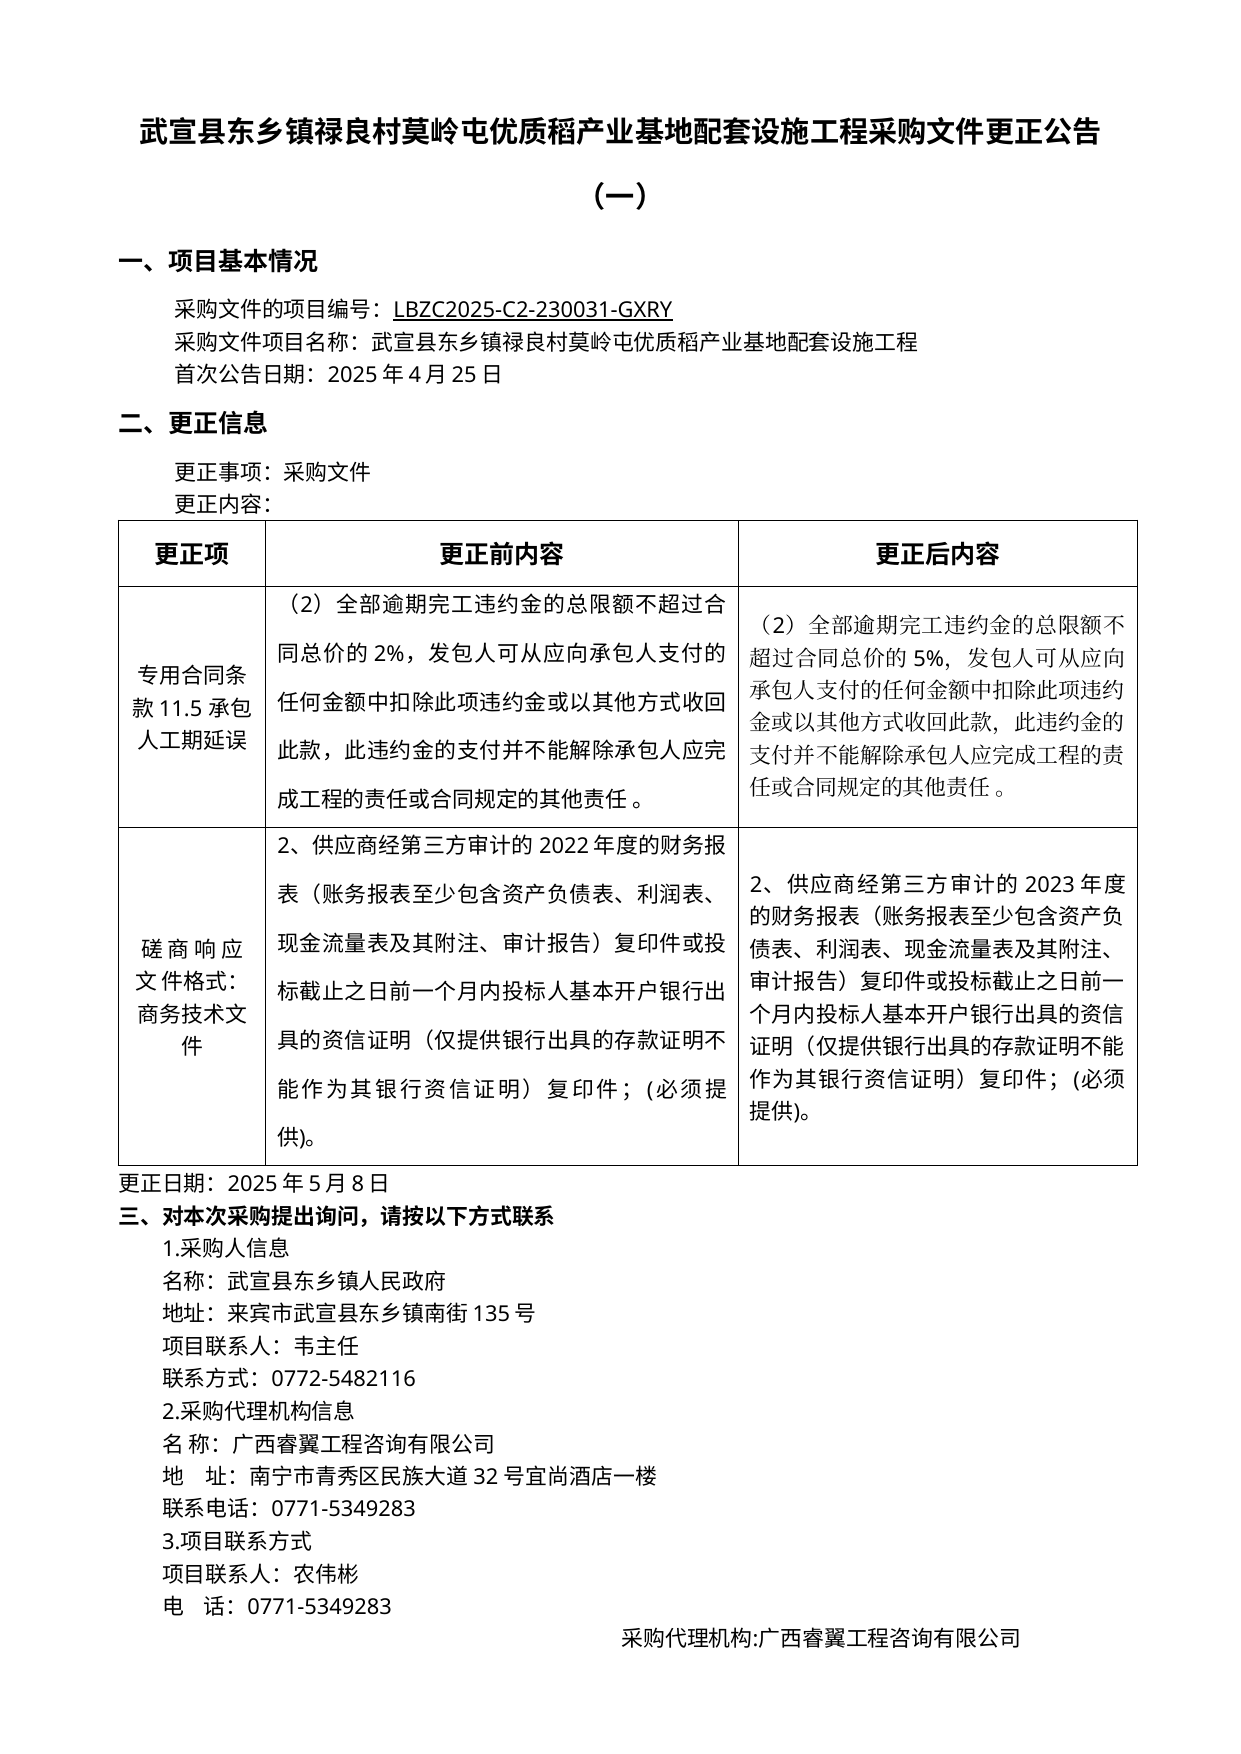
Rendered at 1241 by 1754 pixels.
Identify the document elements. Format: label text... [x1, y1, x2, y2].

text 2.采购代理机构信息 [118, 1394, 1122, 1426]
table_header 更正后内容 [739, 521, 1137, 586]
text 项目联系人：韦主任 [118, 1329, 1122, 1361]
table_cell （2）全部逾期完工违约金的总限额不超过合同总价的2%，发包人可从应向承包人支付的任何金额中扣除此项违约金或以其他方式收回此款，此违约金的支付并不能解除承包人应完成工程的责任或合同规定的其他责任 。 [266, 587, 738, 827]
text 地址：来宾市武宣县东乡镇南街135号 [118, 1296, 1122, 1329]
text 三、对本次采购提出询问，请按以下方式联系 [118, 1199, 1122, 1231]
text 联系方式：0772-5482116 [118, 1361, 1122, 1394]
table_cell （2）全部逾期完工违约金的总限额不超过合同总价的5%，发包人可从应向承包人支付的任何金额中扣除此项违约金或以其他方式收回此款，此违约金的支付并不能解除承包人应完成工程的责任或合同规定的其他责任 。 [739, 587, 1137, 827]
table_cell 2、供应商经第三方审计的2023年度的财务报表（账务报表至少包含资产负债表、利润表、现金流量表及其附注、审计报告）复印件或投标截止之日前一个月内投标人基本开户银行出具的资信证明（仅提供银行出具的存款证明不能作为其银行资信证明）复印件；(必须提供)。 [739, 828, 1137, 1165]
text 首次公告日期：2025年4月25日 [162, 357, 1122, 389]
text 更正事项：采购文件 [162, 454, 1122, 487]
table_header 更正前内容 [266, 521, 738, 586]
text 一、项目基本情况 [118, 227, 1122, 292]
table_cell 2、供应商经第三方审计的2022年度的财务报表（账务报表至少包含资产负债表、利润表、现金流量表及其附注、审计报告）复印件或投标截止之日前一个月内投标人基本开户银行出具的资信证明（仅提供银行出具的存款证明不能作为其银行资信证明）复印件；(必须提供)。 [266, 828, 738, 1165]
text 名 称：广西睿翼工程咨询有限公司 [118, 1426, 1122, 1459]
text 电 话：0771-5349283 [118, 1589, 1122, 1621]
text 地 址：南宁市青秀区民族大道 32 号宜尚酒店一楼 [118, 1459, 1122, 1491]
text 更正内容： [162, 487, 1122, 519]
text 名称：武宣县东乡镇人民政府 [118, 1264, 1122, 1296]
text 1.采购人信息 [118, 1231, 1122, 1264]
text 二、更正信息 [118, 389, 1122, 454]
text 3.项目联系方式 [118, 1524, 1122, 1556]
text 项目联系人：农伟彬 [118, 1556, 1122, 1589]
text 采购代理机构:广西睿翼工程咨询有限公司 [118, 1621, 1122, 1654]
subtitle 武宣县东乡镇禄良村莫岭屯优质稻产业基地配套设施工程采购文件更正公告（一） [118, 97, 1122, 227]
text 更正日期：2025年5月8日 [118, 1166, 1122, 1199]
text 采购文件项目名称：武宣县东乡镇禄良村莫岭屯优质稻产业基地配套设施工程 [162, 324, 1122, 357]
table_header 更正项 [119, 521, 265, 586]
text 联系电话：0771-5349283 [118, 1491, 1122, 1524]
text 采购文件的项目编号：LBZC2025-C2-230031-GXRY [162, 292, 1122, 324]
table_cell 专用合同条款11.5 承包人工期延误 [119, 587, 265, 827]
table_cell 磋 商 响 应 文 件格式：商务技术文件 [119, 828, 265, 1165]
